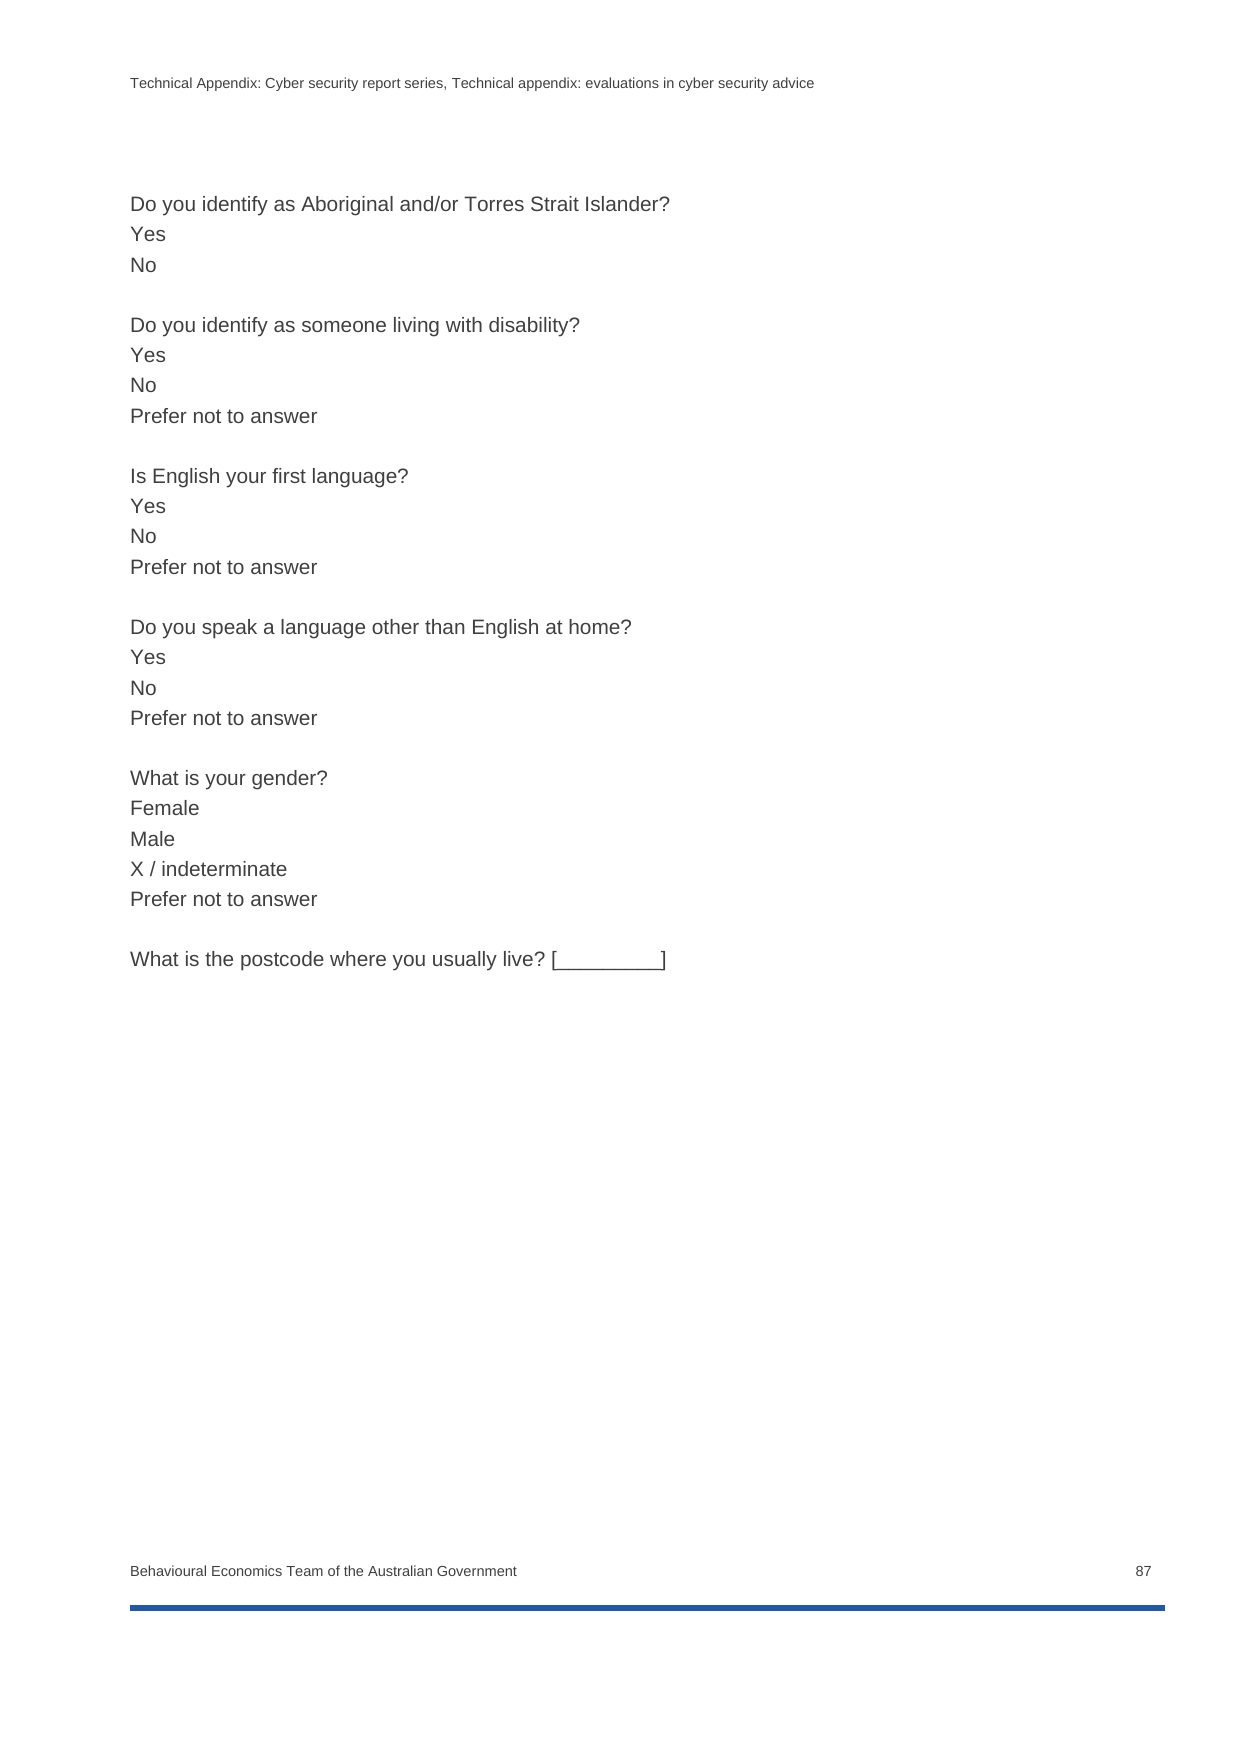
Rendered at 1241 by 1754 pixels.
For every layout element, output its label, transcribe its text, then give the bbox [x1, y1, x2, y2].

text Yes [130, 343, 992, 367]
text No [130, 373, 992, 397]
text Prefer not to answer [130, 706, 992, 729]
text No [130, 675, 992, 699]
text No [130, 252, 992, 276]
text Do you identify as Aboriginal and/or Torres Strait Islander? [130, 192, 992, 216]
text Prefer not to answer [130, 887, 992, 911]
text Prefer not to answer [130, 403, 992, 427]
text What is the postcode where you usually live? [_________] [130, 947, 992, 971]
text Male [130, 826, 992, 850]
text No [130, 524, 992, 548]
text What is your gender? [130, 766, 992, 790]
text Prefer not to answer [130, 554, 992, 578]
text X / indeterminate [130, 857, 992, 881]
text Yes [130, 222, 992, 246]
text Female [130, 796, 992, 820]
text Yes [130, 494, 992, 518]
text Yes [130, 645, 992, 669]
text Do you speak a language other than English at home? [130, 615, 992, 639]
text Is English your first language? [130, 464, 992, 488]
text Do you identify as someone living with disability? [130, 313, 992, 337]
